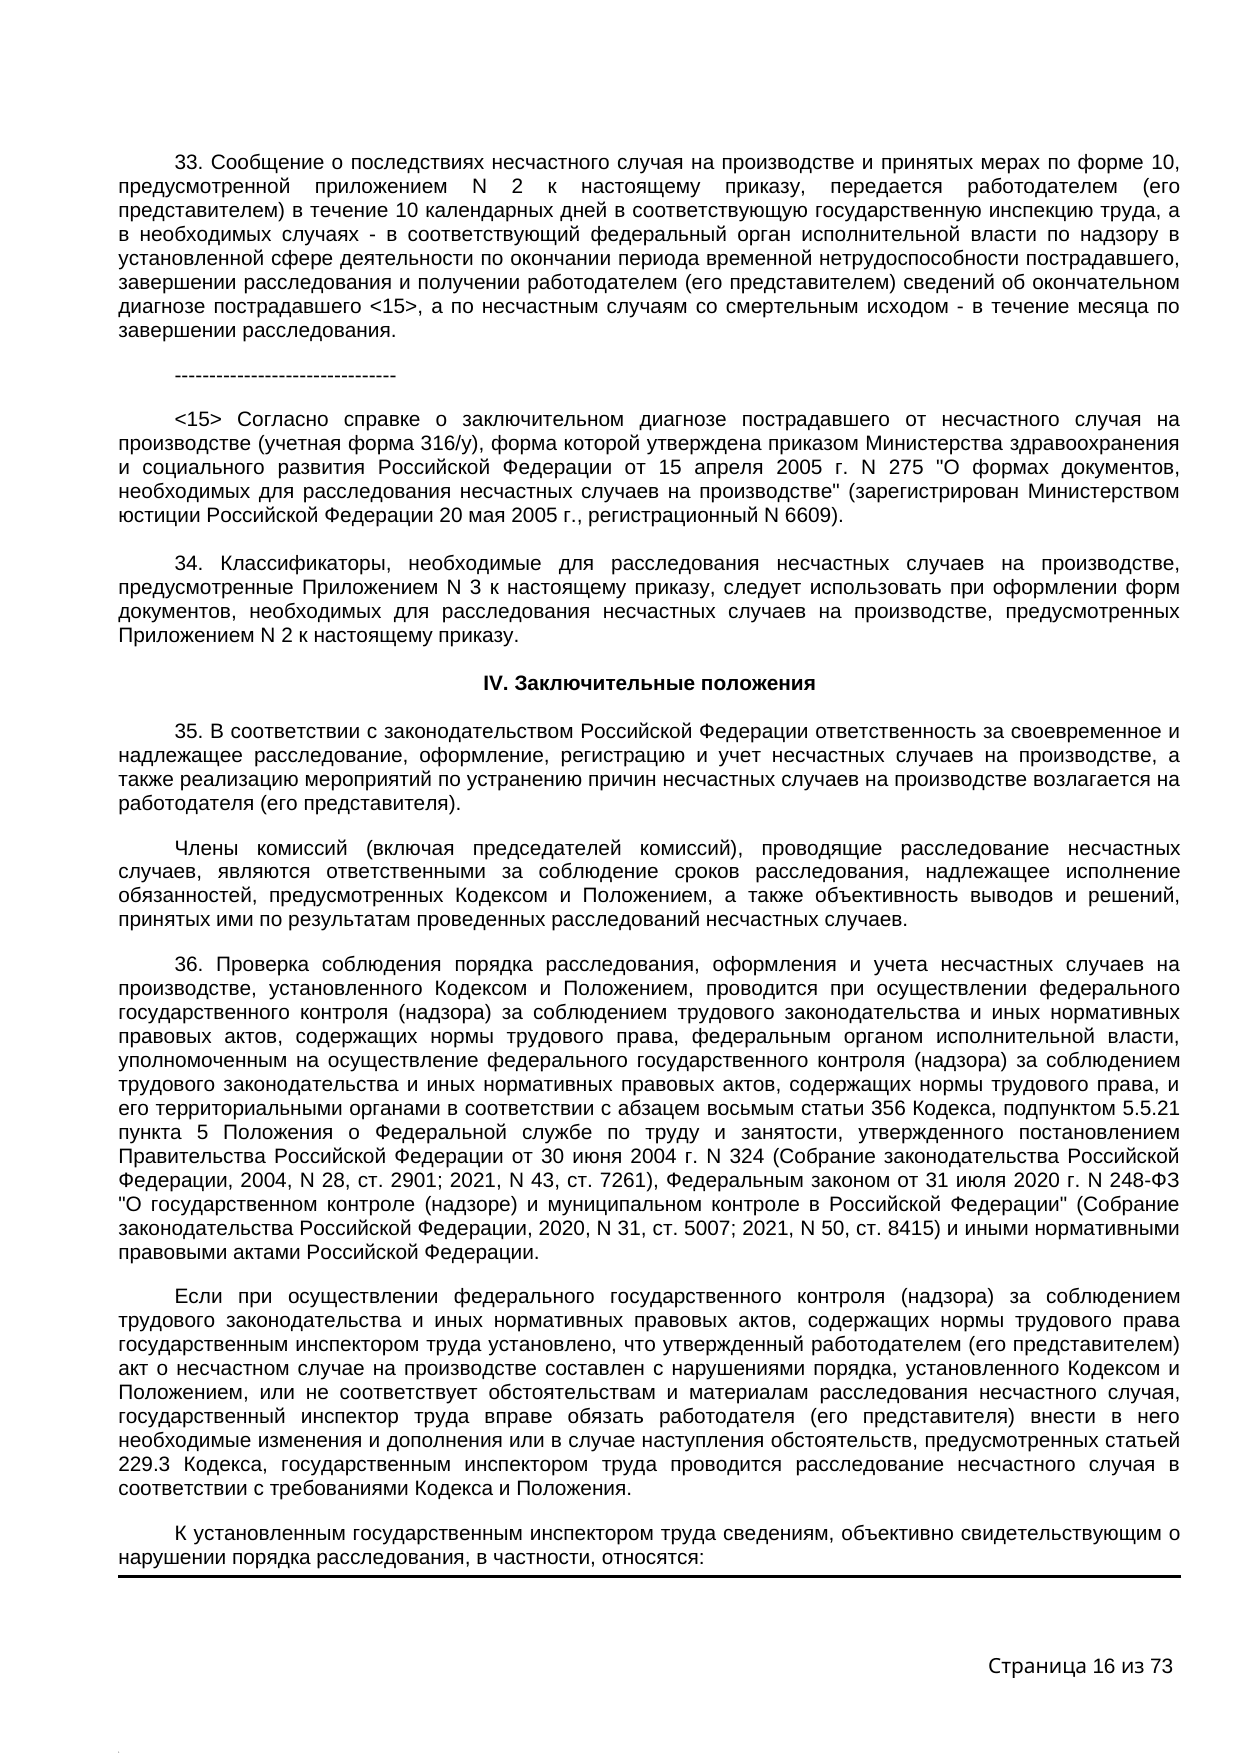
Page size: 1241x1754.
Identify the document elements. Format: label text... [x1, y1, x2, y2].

text К установленным государственным инспектором труда сведениям, объективно свидетельствующим о нарушении порядка расследования, в частности, относятся: [118, 1521, 1181, 1569]
text 33. Сообщение о последствиях несчастного случая на производстве и принятых мерах по форме 10, предусмотренной приложением N 2 к настоящему приказу, передается работодателем (его представителем) в течение 10 календарных дней в соответствующую государственную инспекцию труда, а в необходимых случаях - в соответствующий федеральный орган исполнительной власти по надзору в установленной сфере деятельности по окончании периода временной нетрудоспособности пострадавшего, завершении расследования и получении работодателем (его представителем) сведений об окончательном диагнозе пострадавшего <15>, а по несчастным случаям со смертельным исходом - в течение месяца по завершении расследования. [118, 150, 1181, 342]
title IV. Заключительные положения [118, 671, 1181, 695]
text Члены комиссий (включая председателей комиссий), проводящие расследование несчастных случаев, являются ответственными за соблюдение сроков расследования, надлежащее исполнение обязанностей, предусмотренных Кодексом и Положением, а также объективность выводов и решений, принятых ими по результатам проведенных расследований несчастных случаев. [118, 835, 1181, 931]
text 34. Классификаторы, необходимые для расследования несчастных случаев на производстве, предусмотренные Приложением N 3 к настоящему приказу, следует использовать при оформлении форм документов, необходимых для расследования несчастных случаев на производстве, предусмотренных Приложением N 2 к настоящему приказу. [118, 551, 1181, 647]
text Если при осуществлении федерального государственного контроля (надзора) за соблюдением трудового законодательства и иных нормативных правовых актов, содержащих нормы трудового права государственным инспектором труда установлено, что утвержденный работодателем (его представителем) акт о несчастном случае на производстве составлен с нарушениями порядка, установленного Кодексом и Положением, или не соответствует обстоятельствам и материалам расследования несчастного случая, государственный инспектор труда вправе обязать работодателя (его представителя) внести в него необходимые изменения и дополнения или в случае наступления обстоятельств, предусмотренных статьей 229.3 Кодекса, государственным инспектором труда проводится расследование несчастного случая в соответствии с требованиями Кодекса и Положения. [118, 1284, 1181, 1500]
text -------------------------------- [118, 362, 1181, 386]
text 36. Проверка соблюдения порядка расследования, оформления и учета несчастных случаев на производстве, установленного Кодексом и Положением, проводится при осуществлении федерального государственного контроля (надзора) за соблюдением трудового законодательства и иных нормативных правовых актов, содержащих нормы трудового права, федеральным органом исполнительной власти, уполномоченным на осуществление федерального государственного контроля (надзора) за соблюдением трудового законодательства и иных нормативных правовых актов, содержащих нормы трудового права, и его территориальными органами в соответствии с абзацем восьмым статьи 356 Кодекса, подпунктом 5.5.21 пункта 5 Положения о Федеральной службе по труду и занятости, утвержденного постановлением Правительства Российской Федерации от 30 июня 2004 г. N 324 (Собрание законодательства Российской Федерации, 2004, N 28, ст. 2901; 2021, N 43, ст. 7261), Федеральным законом от 31 июля 2020 г. N 248-ФЗ "О государственном контроле (надзоре) и муниципальном контроле в Российской Федерации" (Собрание законодательства Российской Федерации, 2020, N 31, ст. 5007; 2021, N 50, ст. 8415) и иными нормативными правовыми актами Российской Федерации. [118, 952, 1181, 1263]
text 35. В соответствии с законодательством Российской Федерации ответственность за своевременное и надлежащее расследование, оформление, регистрацию и учет несчастных случаев на производстве, а также реализацию мероприятий по устранению причин несчастных случаев на производстве возлагается на работодателя (его представителя). [118, 719, 1181, 814]
text <15> Согласно справке о заключительном диагнозе пострадавшего от несчастного случая на производстве (учетная форма 316/у), форма которой утверждена приказом Министерства здравоохранения и социального развития Российской Федерации от 15 апреля 2005 г. N 275 "О формах документов, необходимых для расследования несчастных случаев на производстве" (зарегистрирован Министерством юстиции Российской Федерации 20 мая 2005 г., регистрационный N 6609). [118, 407, 1181, 527]
